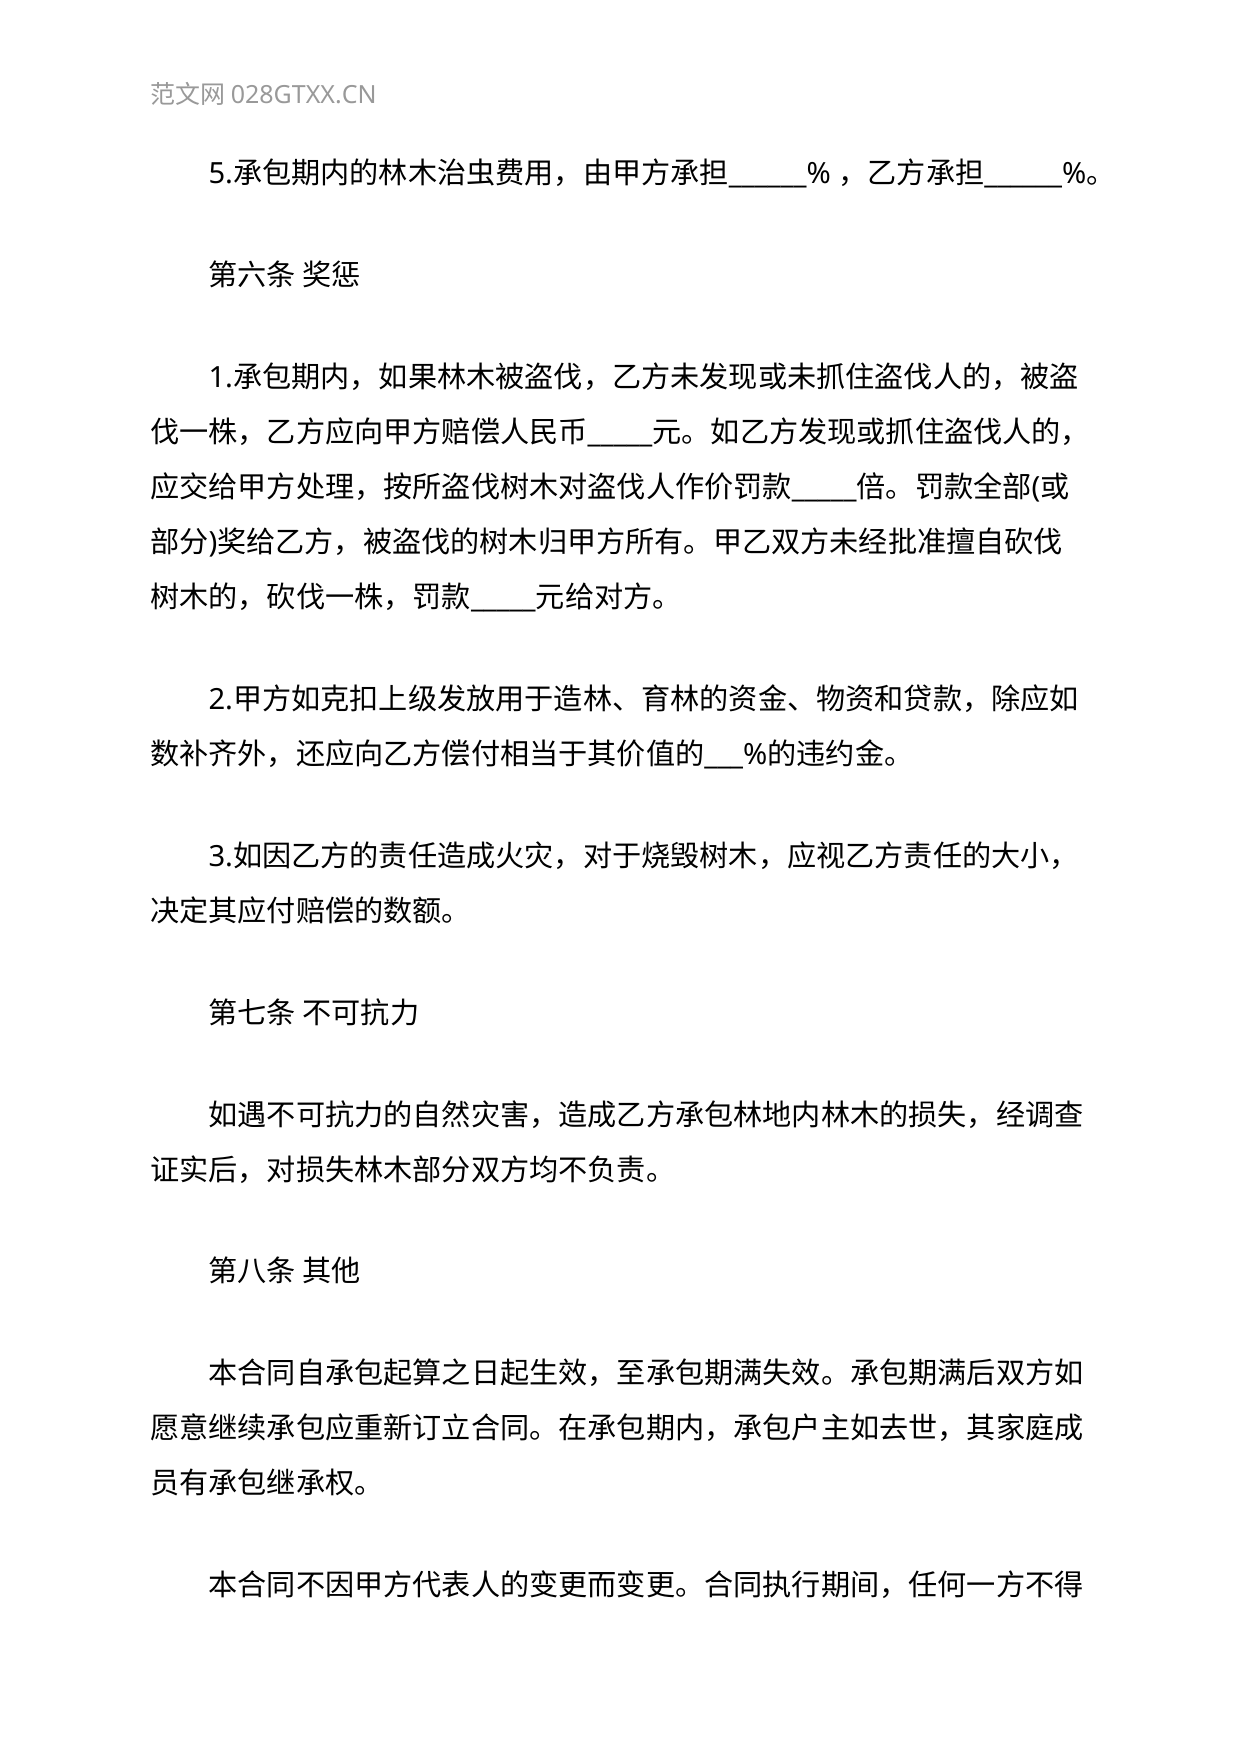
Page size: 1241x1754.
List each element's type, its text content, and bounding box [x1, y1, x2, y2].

text 如遇不可抗力的自然灾害，造成乙方承包林地内林木的损失，经调查证实后，对损失林木部分双方均不负责。 [150, 1091, 1090, 1188]
text 5.承包期内的林木治虫费用，由甲方承担______% ，乙方承担______%。 [150, 150, 1090, 192]
text 第七条 不可抗力 [150, 989, 1090, 1032]
text 本合同自承包起算之日起生效，至承包期满失效。承包期满后双方如愿意继续承包应重新订立合同。在承包期内，承包户主如去世，其家庭成员有承包继承权。 [150, 1350, 1090, 1502]
text 1.承包期内，如果林木被盗伐，乙方未发现或未抓住盗伐人的，被盗伐一株，乙方应向甲方赔偿人民币_____元。如乙方发现或抓住盗伐人的，应交给甲方处理，按所盗伐树木对盗伐人作价罚款_____倍。罚款全部(或部分)奖给乙方，被盗伐的树木归甲方所有。甲乙双方未经批准擅自砍伐树木的，砍伐一株，罚款_____元给对方。 [150, 354, 1090, 616]
text 2.甲方如克扣上级发放用于造林、育林的资金、物资和贷款，除应如数补齐外，还应向乙方偿付相当于其价值的___%的违约金。 [150, 676, 1090, 773]
text 3.如因乙方的责任造成火灾，对于烧毁树木，应视乙方责任的大小，决定其应付赔偿的数额。 [150, 833, 1090, 930]
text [150, 1561, 1090, 1603]
text 第八条 其他 [150, 1248, 1090, 1290]
text 第六条 奖惩 [150, 252, 1090, 294]
